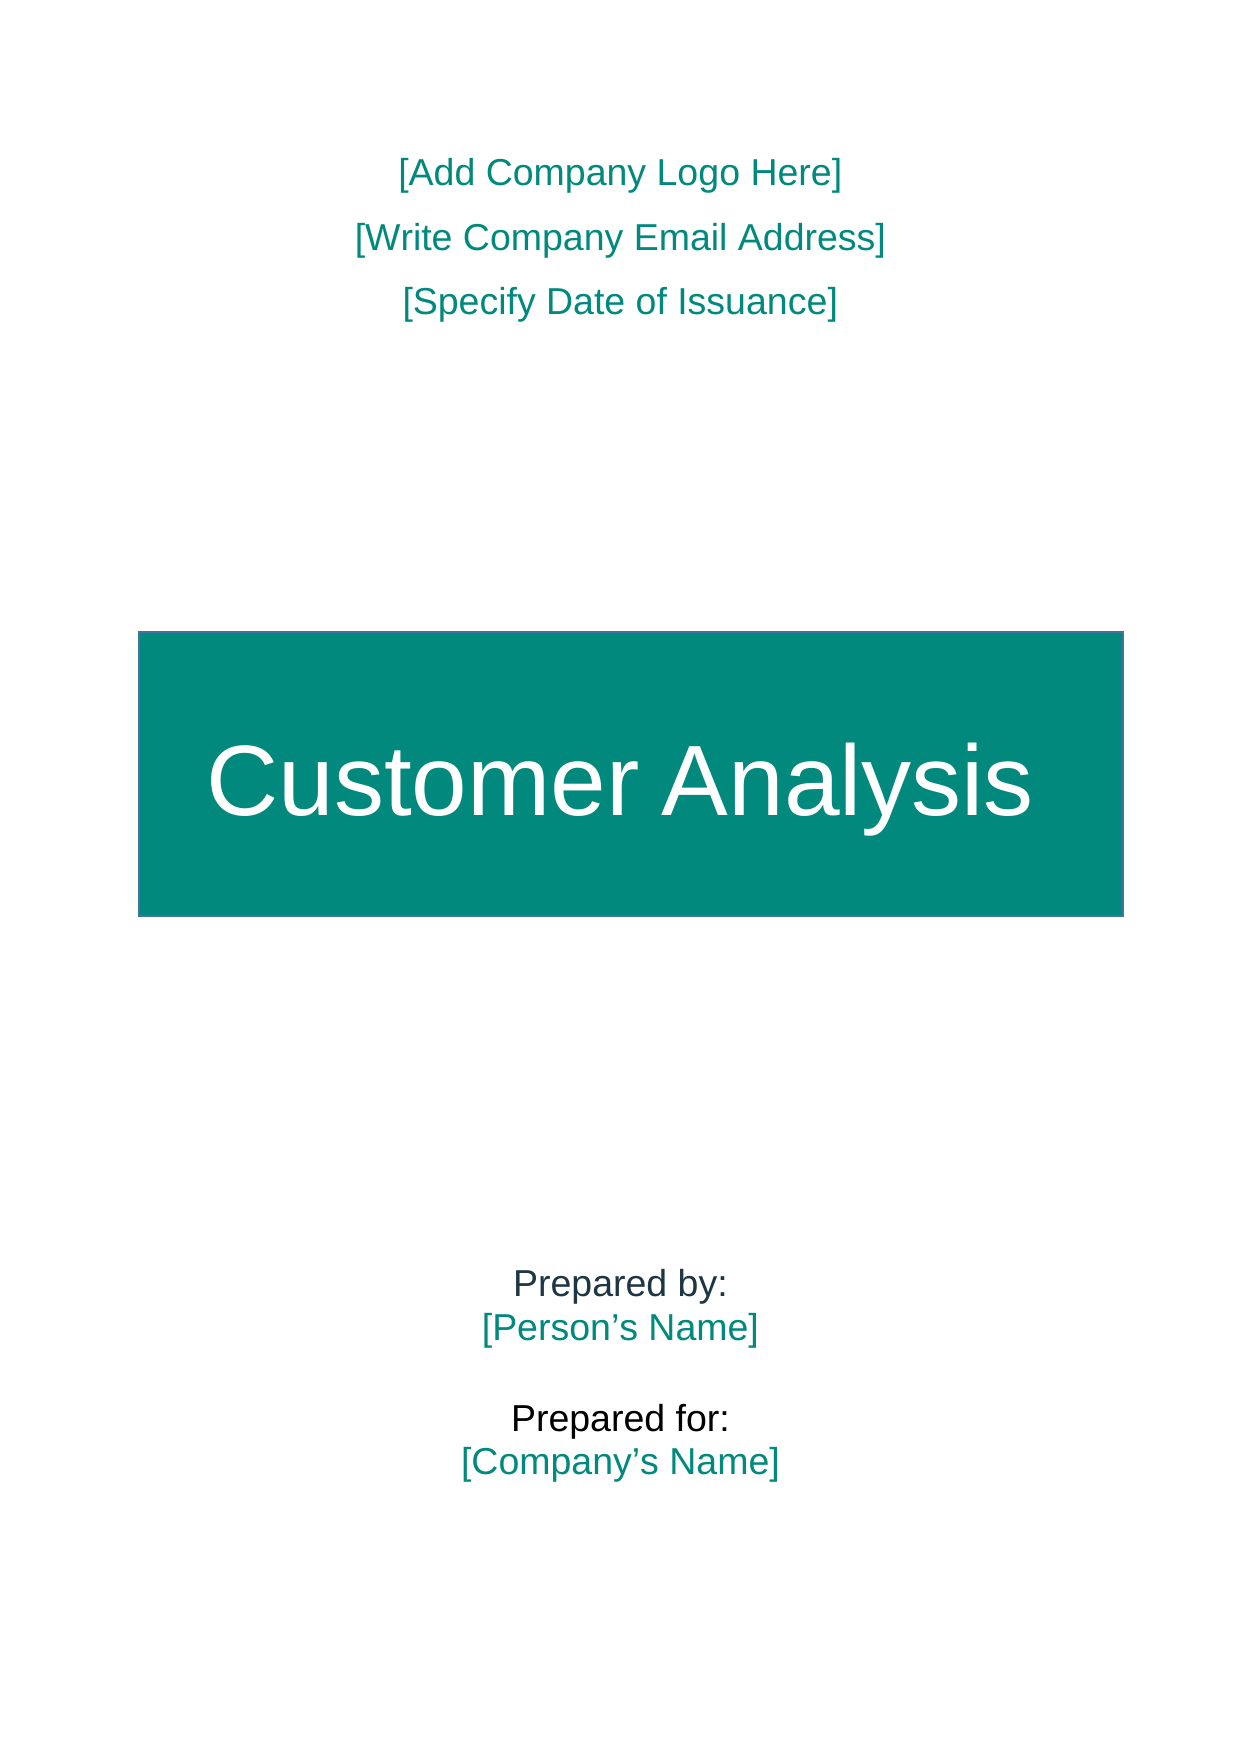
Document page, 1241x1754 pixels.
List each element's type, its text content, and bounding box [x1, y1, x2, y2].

text [Add Company Logo Here] [150, 150, 1090, 193]
text Prepared for: [150, 1396, 1090, 1439]
text [Company’s Name] [150, 1439, 1090, 1482]
text Prepared by: [150, 1262, 1090, 1305]
text Customer Analysis [150, 722, 1090, 837]
text [Person’s Name] [150, 1305, 1090, 1348]
text [Write Company Email Address] [150, 215, 1090, 258]
text [Specify Date of Issuance] [150, 279, 1090, 322]
